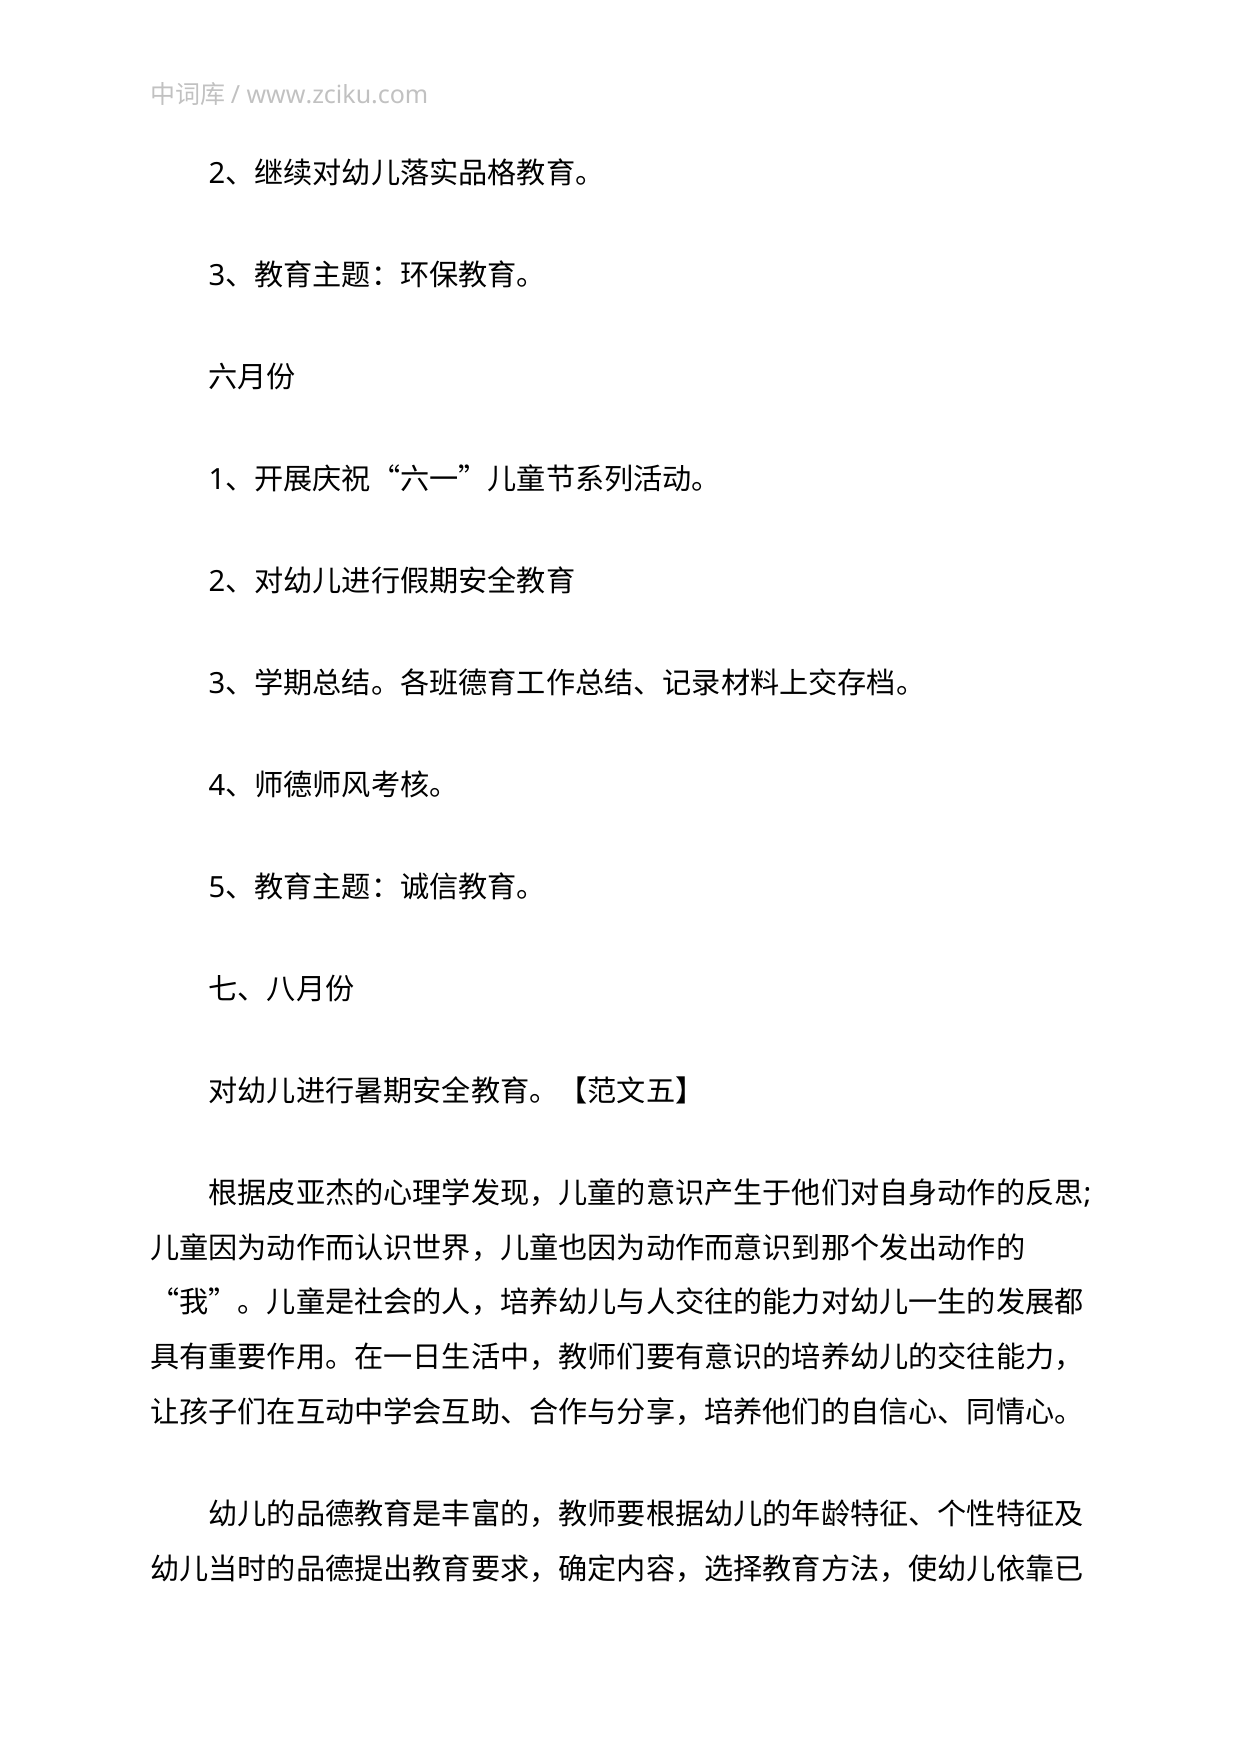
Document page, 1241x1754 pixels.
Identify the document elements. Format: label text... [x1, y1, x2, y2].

text 5、教育主题：诚信教育。 [150, 864, 1090, 906]
text 2、继续对幼儿落实品格教育。 [150, 150, 1090, 192]
text 根据皮亚杰的心理学发现，儿童的意识产生于他们对自身动作的反思;儿童因为动作而认识世界，儿童也因为动作而意识到那个发出动作的“我”。儿童是社会的人，培养幼儿与人交往的能力对幼儿一生的发展都具有重要作用。在一日生活中，教师们要有意识的培养幼儿的交往能力，让孩子们在互动中学会互助、合作与分享，培养他们的自信心、同情心。 [150, 1169, 1090, 1431]
text 2、对幼儿进行假期安全教育 [150, 558, 1090, 600]
text 4、师德师风考核。 [150, 762, 1090, 804]
text 六月份 [150, 354, 1090, 396]
text 3、教育主题：环保教育。 [150, 252, 1090, 294]
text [150, 1491, 1090, 1588]
text 七、八月份 [150, 966, 1090, 1008]
text 1、开展庆祝“六一”儿童节系列活动。 [150, 456, 1090, 498]
text 3、学期总结。各班德育工作总结、记录材料上交存档。 [150, 660, 1090, 702]
text 对幼儿进行暑期安全教育。【范文五】 [150, 1067, 1090, 1110]
